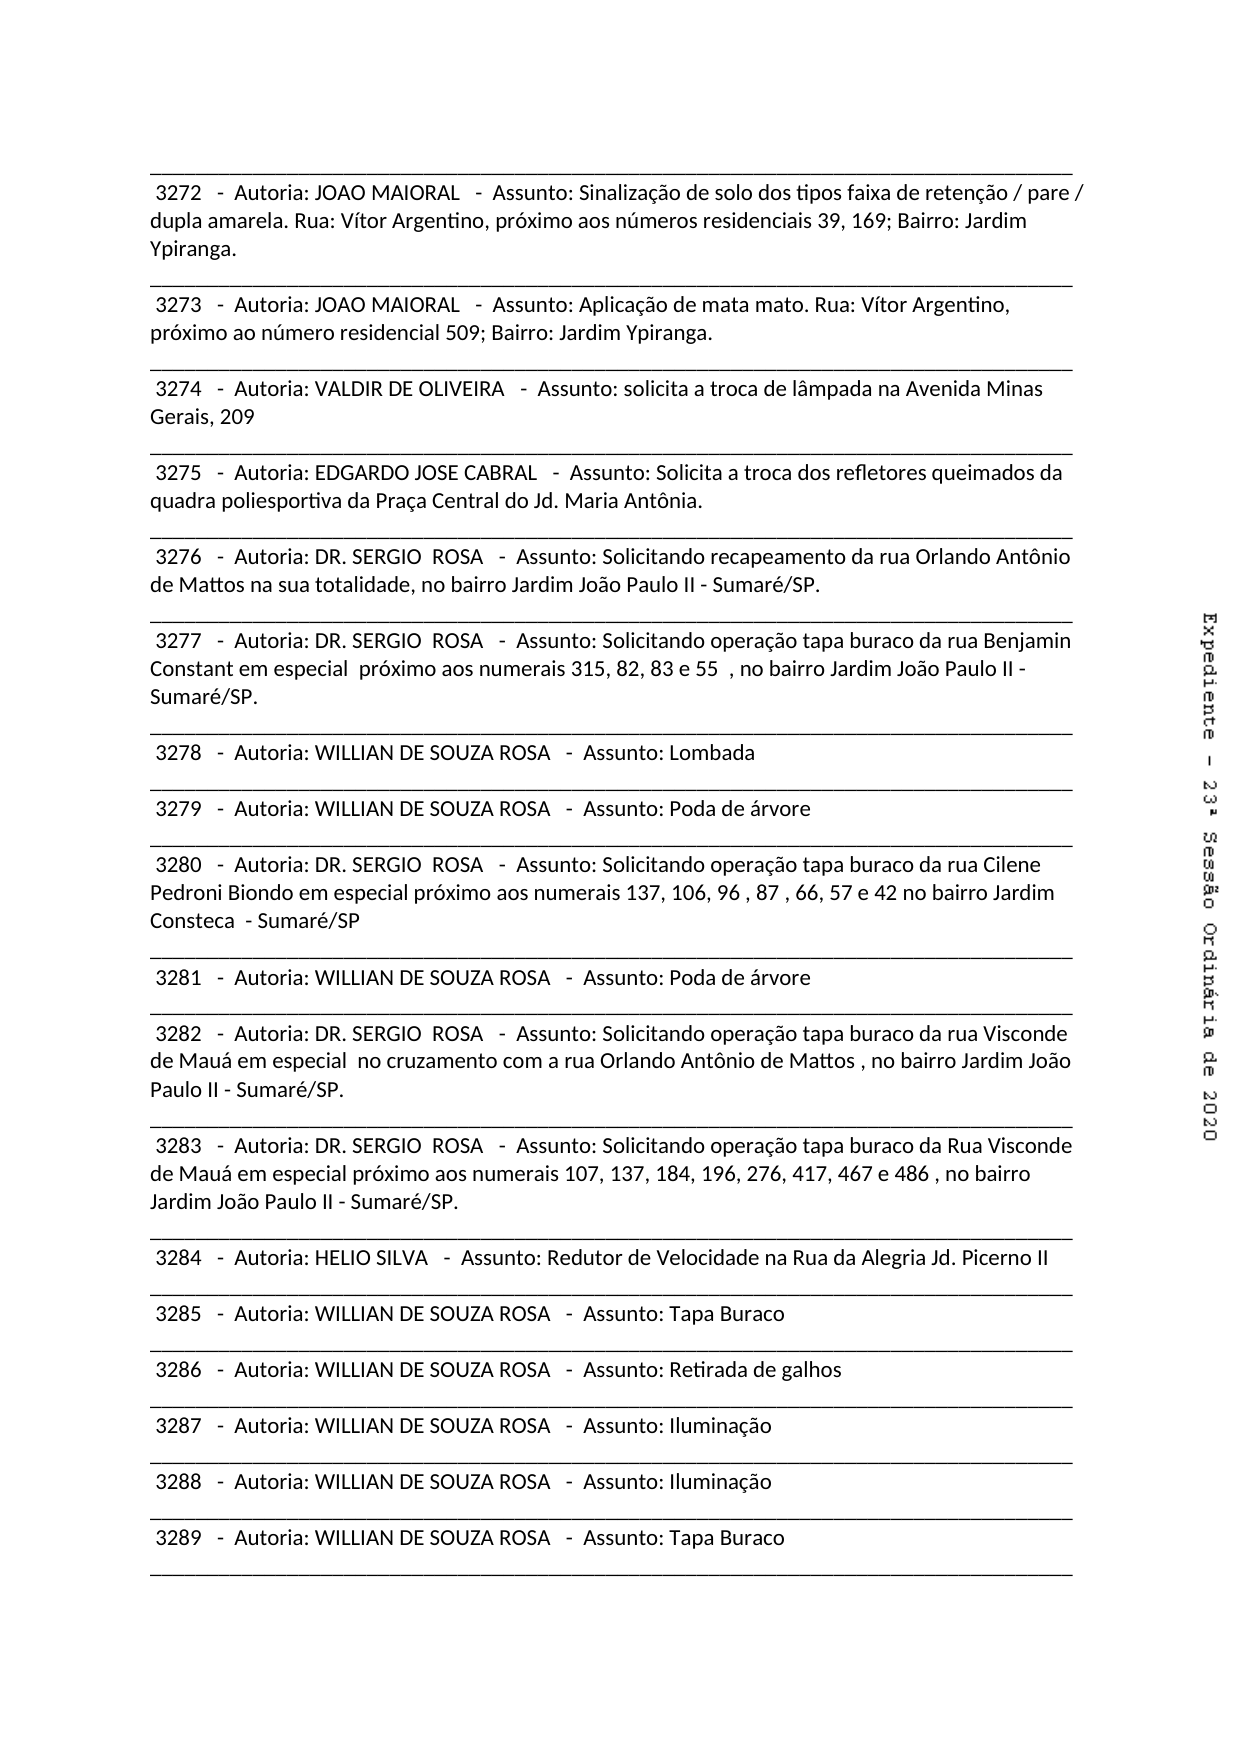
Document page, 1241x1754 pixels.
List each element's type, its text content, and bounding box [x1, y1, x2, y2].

text _________________________________________________________________________________ [150, 934, 1090, 963]
text _________________________________________________________________________________ [150, 991, 1090, 1019]
text _________________________________________________________________________________ [150, 1383, 1090, 1411]
text _________________________________________________________________________________ [150, 514, 1090, 542]
picture [1177, 609, 1241, 1145]
text _________________________________________________________________________________ [150, 262, 1090, 290]
text _________________________________________________________________________________ [150, 766, 1090, 794]
text 3280 - Autoria: DR. SERGIO ROSA - Assunto: Solicitando operação tapa buraco da rua Cilene Pedroni Biondo em especial próximo aos numerais 137, 106, 96 , 87 , 66, 57 e 42 no bairro Jardim Consteca - Sumaré/SP [150, 851, 1090, 934]
text _________________________________________________________________________________ [150, 1327, 1090, 1355]
text 3283 - Autoria: DR. SERGIO ROSA - Assunto: Solicitando operação tapa buraco da Rua Visconde de Mauá em especial próximo aos numerais 107, 137, 184, 196, 276, 417, 467 e 486 , no bairro Jardim João Paulo II - Sumaré/SP. [150, 1131, 1090, 1215]
text _________________________________________________________________________________ [150, 822, 1090, 851]
text _________________________________________________________________________________ [150, 346, 1090, 374]
text 3284 - Autoria: HELIO SILVA - Assunto: Redutor de Velocidade na Rua da Alegria Jd. Picerno II [150, 1243, 1090, 1271]
text 3272 - Autoria: JOAO MAIORAL - Assunto: Sinalização de solo dos tipos faixa de retenção / pare / dupla amarela. Rua: Vítor Argentino, próximo aos números residenciais 39, 169; Bairro: Jardim Ypiranga. [150, 178, 1090, 262]
text _________________________________________________________________________________ [150, 1439, 1090, 1467]
text 3281 - Autoria: WILLIAN DE SOUZA ROSA - Assunto: Poda de árvore [150, 963, 1090, 991]
text 3277 - Autoria: DR. SERGIO ROSA - Assunto: Solicitando operação tapa buraco da rua Benjamin Constant em especial próximo aos numerais 315, 82, 83 e 55 , no bairro Jardim João Paulo II - Sumaré/SP. [150, 626, 1090, 710]
text _________________________________________________________________________________ [150, 1215, 1090, 1243]
text 3287 - Autoria: WILLIAN DE SOUZA ROSA - Assunto: Iluminação [150, 1411, 1090, 1439]
text _________________________________________________________________________________ [150, 1103, 1090, 1131]
text _________________________________________________________________________________ [150, 430, 1090, 458]
text 3278 - Autoria: WILLIAN DE SOUZA ROSA - Assunto: Lombada [150, 738, 1090, 766]
text 3273 - Autoria: JOAO MAIORAL - Assunto: Aplicação de mata mato. Rua: Vítor Argentino, próximo ao número residencial 509; Bairro: Jardim Ypiranga. [150, 290, 1090, 346]
text 3282 - Autoria: DR. SERGIO ROSA - Assunto: Solicitando operação tapa buraco da rua Visconde de Mauá em especial no cruzamento com a rua Orlando Antônio de Mattos , no bairro Jardim João Paulo II - Sumaré/SP. [150, 1019, 1090, 1103]
text 3279 - Autoria: WILLIAN DE SOUZA ROSA - Assunto: Poda de árvore [150, 794, 1090, 822]
text 3286 - Autoria: WILLIAN DE SOUZA ROSA - Assunto: Retirada de galhos [150, 1355, 1090, 1383]
text _________________________________________________________________________________ [150, 1495, 1090, 1523]
text 3275 - Autoria: EDGARDO JOSE CABRAL - Assunto: Solicita a troca dos refletores queimados da quadra poliesportiva da Praça Central do Jd. Maria Antônia. [150, 458, 1090, 514]
text 3274 - Autoria: VALDIR DE OLIVEIRA - Assunto: solicita a troca de lâmpada na Avenida Minas Gerais, 209 [150, 374, 1090, 430]
text _________________________________________________________________________________ [150, 598, 1090, 626]
text 3276 - Autoria: DR. SERGIO ROSA - Assunto: Solicitando recapeamento da rua Orlando Antônio de Mattos na sua totalidade, no bairro Jardim João Paulo II - Sumaré/SP. [150, 542, 1090, 598]
text _________________________________________________________________________________ [150, 150, 1090, 178]
text 3285 - Autoria: WILLIAN DE SOUZA ROSA - Assunto: Tapa Buraco [150, 1299, 1090, 1327]
text 3289 - Autoria: WILLIAN DE SOUZA ROSA - Assunto: Tapa Buraco [150, 1523, 1090, 1551]
text 3288 - Autoria: WILLIAN DE SOUZA ROSA - Assunto: Iluminação [150, 1467, 1090, 1495]
text _________________________________________________________________________________ [150, 1551, 1090, 1579]
text _________________________________________________________________________________ [150, 1271, 1090, 1299]
text _________________________________________________________________________________ [150, 710, 1090, 738]
